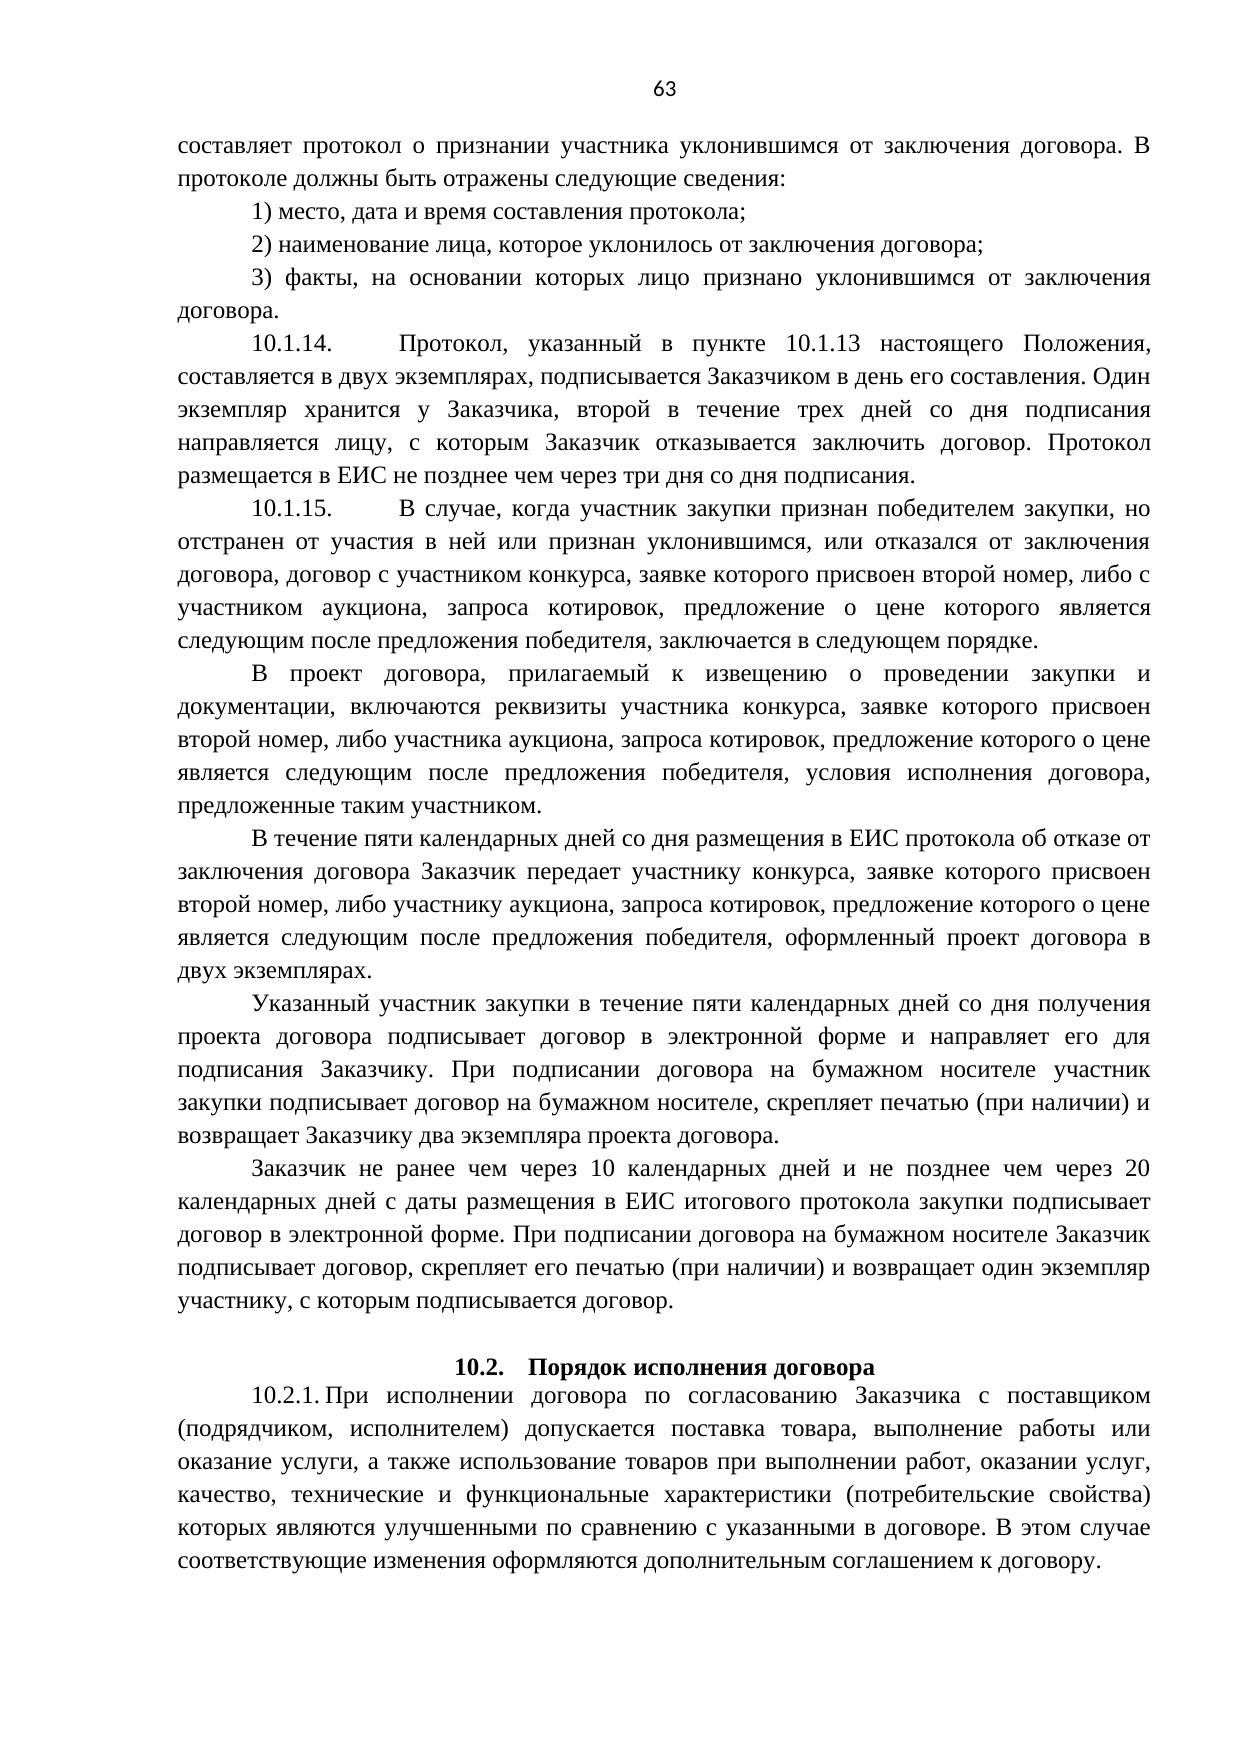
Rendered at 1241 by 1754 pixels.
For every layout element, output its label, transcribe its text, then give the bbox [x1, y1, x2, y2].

text Заказчик не ранее чем через 10 календарных дней и не позднее чем через 20 календарных дней с даты размещения в ЕИС итогового протокола закупки подписывает договор в электронной форме. При подписании договора на бумажном носителе Заказчик подписывает договор, скрепляет его печатью (при наличии) и возвращает один экземпляр участнику, с которым подписывается договор. [177, 1153, 1152, 1314]
text Указанный участник закупки в течение пяти календарных дней со дня получения проекта договора подписывает договор в электронной форме и направляет его для подписания Заказчику. При подписании договора на бумажном носителе участник закупки подписывает договор на бумажном носителе, скрепляет печатью (при наличии) и возвращает Заказчику два экземпляра проекта договора. [177, 988, 1152, 1149]
text 1) место, дата и время составления протокола; [177, 196, 1152, 224]
text 10.1.15. В случае, когда участник закупки признан победителем закупки, но отстранен от участия в ней или признан уклонившимся, или отказался от заключения договора, договор с участником конкурса, заявке которого присвоен второй номер, либо с участником аукциона, запроса котировок, предложение о цене которого является следующим после предложения победителя, заключается в следующем порядке. [177, 493, 1152, 654]
list Порядок исполнения договора [177, 1352, 1152, 1380]
text 10.1.14. Протокол, указанный в пункте 10.1.13 настоящего Положения, составляется в двух экземплярах, подписывается Заказчиком в день его составления. Один экземпляр хранится у Заказчика, второй в течение трех дней со дня подписания направляется лицу, с которым Заказчик отказывается заключить договор. Протокол размещается в ЕИС не позднее чем через три дня со дня подписания. [177, 328, 1152, 489]
text 10.2.1. При исполнении договора по согласованию Заказчика с поставщиком (подрядчиком, исполнителем) допускается поставка товара, выполнение работы или оказание услуги, а также использование товаров при выполнении работ, оказании услуг, качество, технические и функциональные характеристики (потребительские свойства) которых являются улучшенными по сравнению с указанными в договоре. В этом случае соответствующие изменения оформляются дополнительным соглашением к договору. [177, 1380, 1152, 1574]
text 3) факты, на основании которых лицо признано уклонившимся от заключения договора. [177, 262, 1152, 324]
text В проект договора, прилагаемый к извещению о проведении закупки и документации, включаются реквизиты участника конкурса, заявке которого присвоен второй номер, либо участника аукциона, запроса котировок, предложение которого о цене является следующим после предложения победителя, условия исполнения договора, предложенные таким участником. [177, 658, 1152, 819]
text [177, 130, 1152, 192]
text В течение пяти календарных дней со дня размещения в ЕИС протокола об отказе от заключения договора Заказчик передает участнику конкурса, заявке которого присвоен второй номер, либо участнику аукциона, запроса котировок, предложение которого о цене является следующим после предложения победителя, оформленный проект договора в двух экземплярах. [177, 823, 1152, 984]
text 2) наименование лица, которое уклонилось от заключения договора; [177, 229, 1152, 258]
